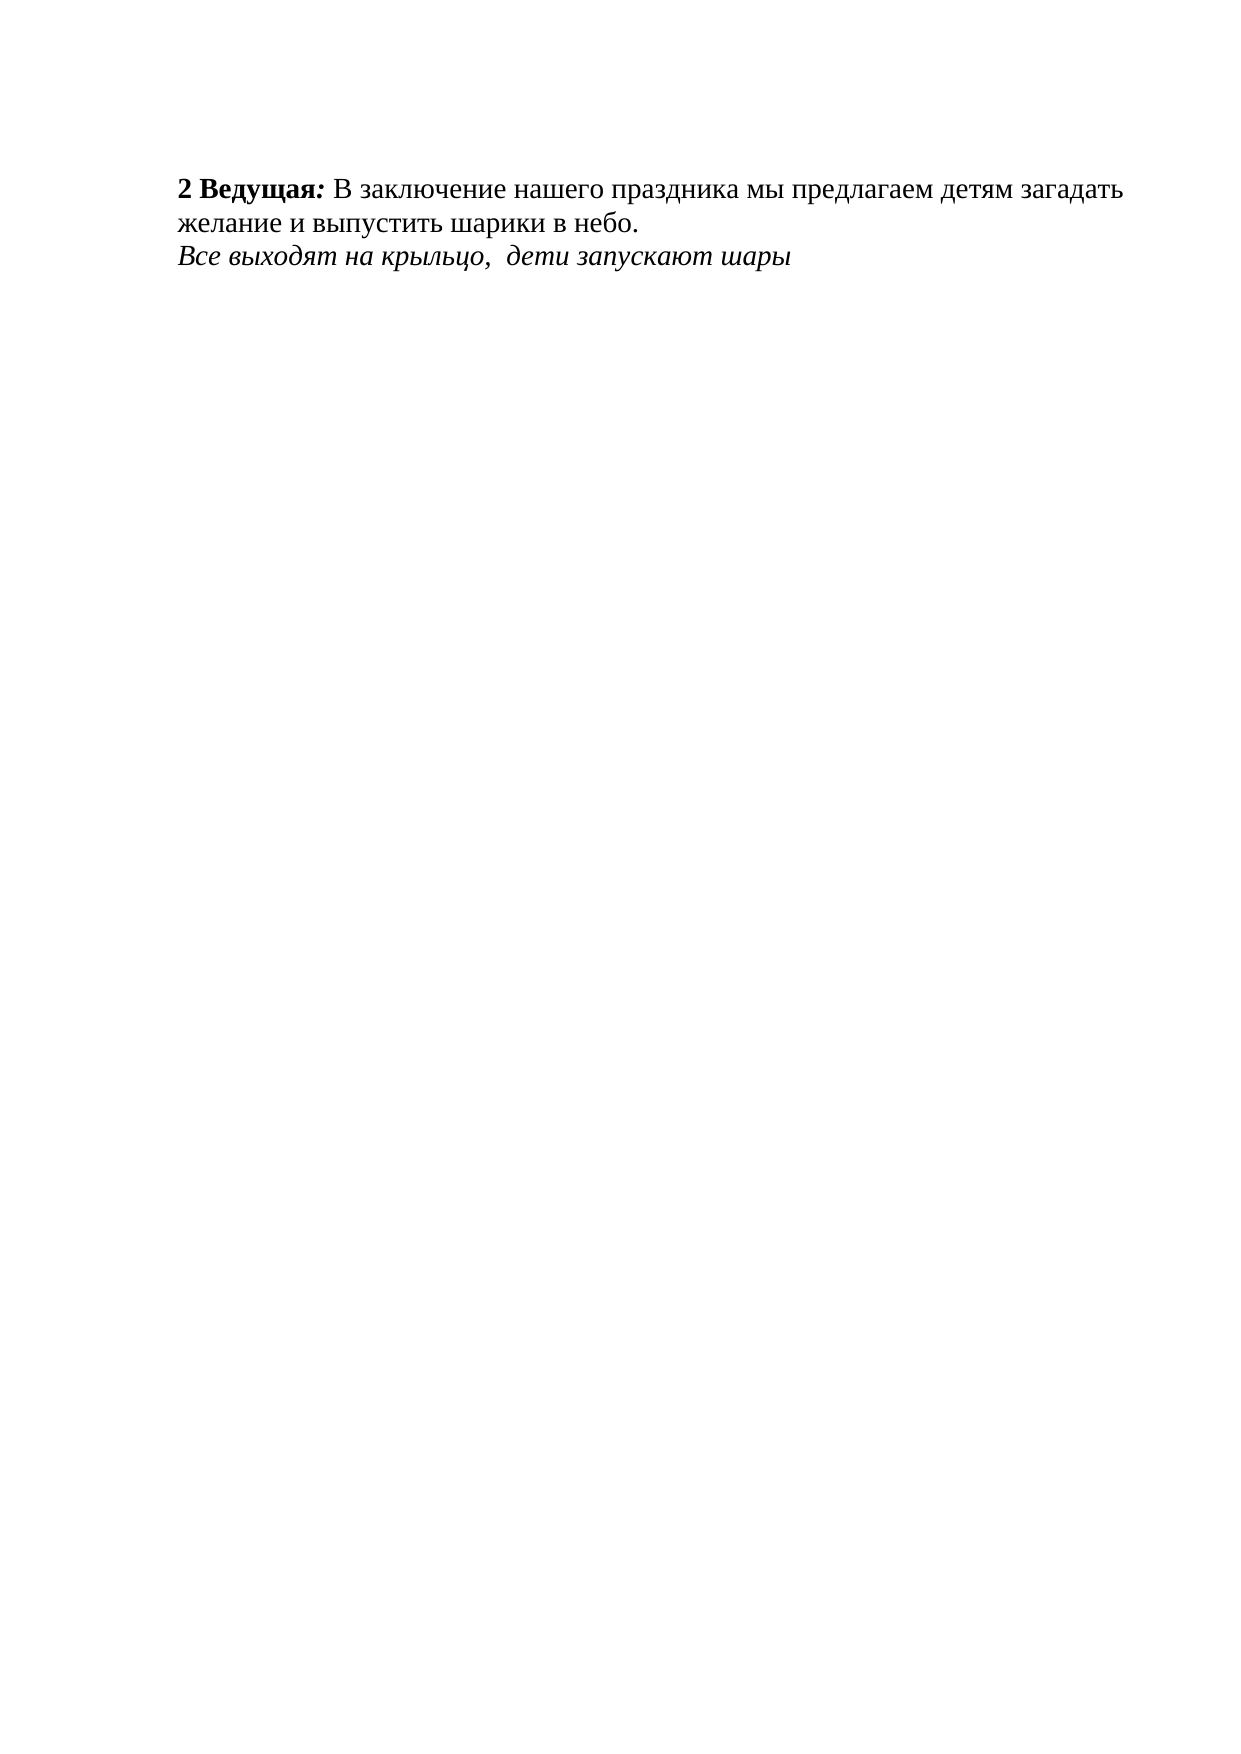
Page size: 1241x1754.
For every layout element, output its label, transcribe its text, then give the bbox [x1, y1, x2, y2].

text 2 Ведущая: В заключение нашего праздника мы предлагаем детям загадать желание и выпустить шарики в небо. [177, 171, 1152, 238]
text Все выходят на крыльцо, дети запускают шары [177, 238, 1152, 272]
